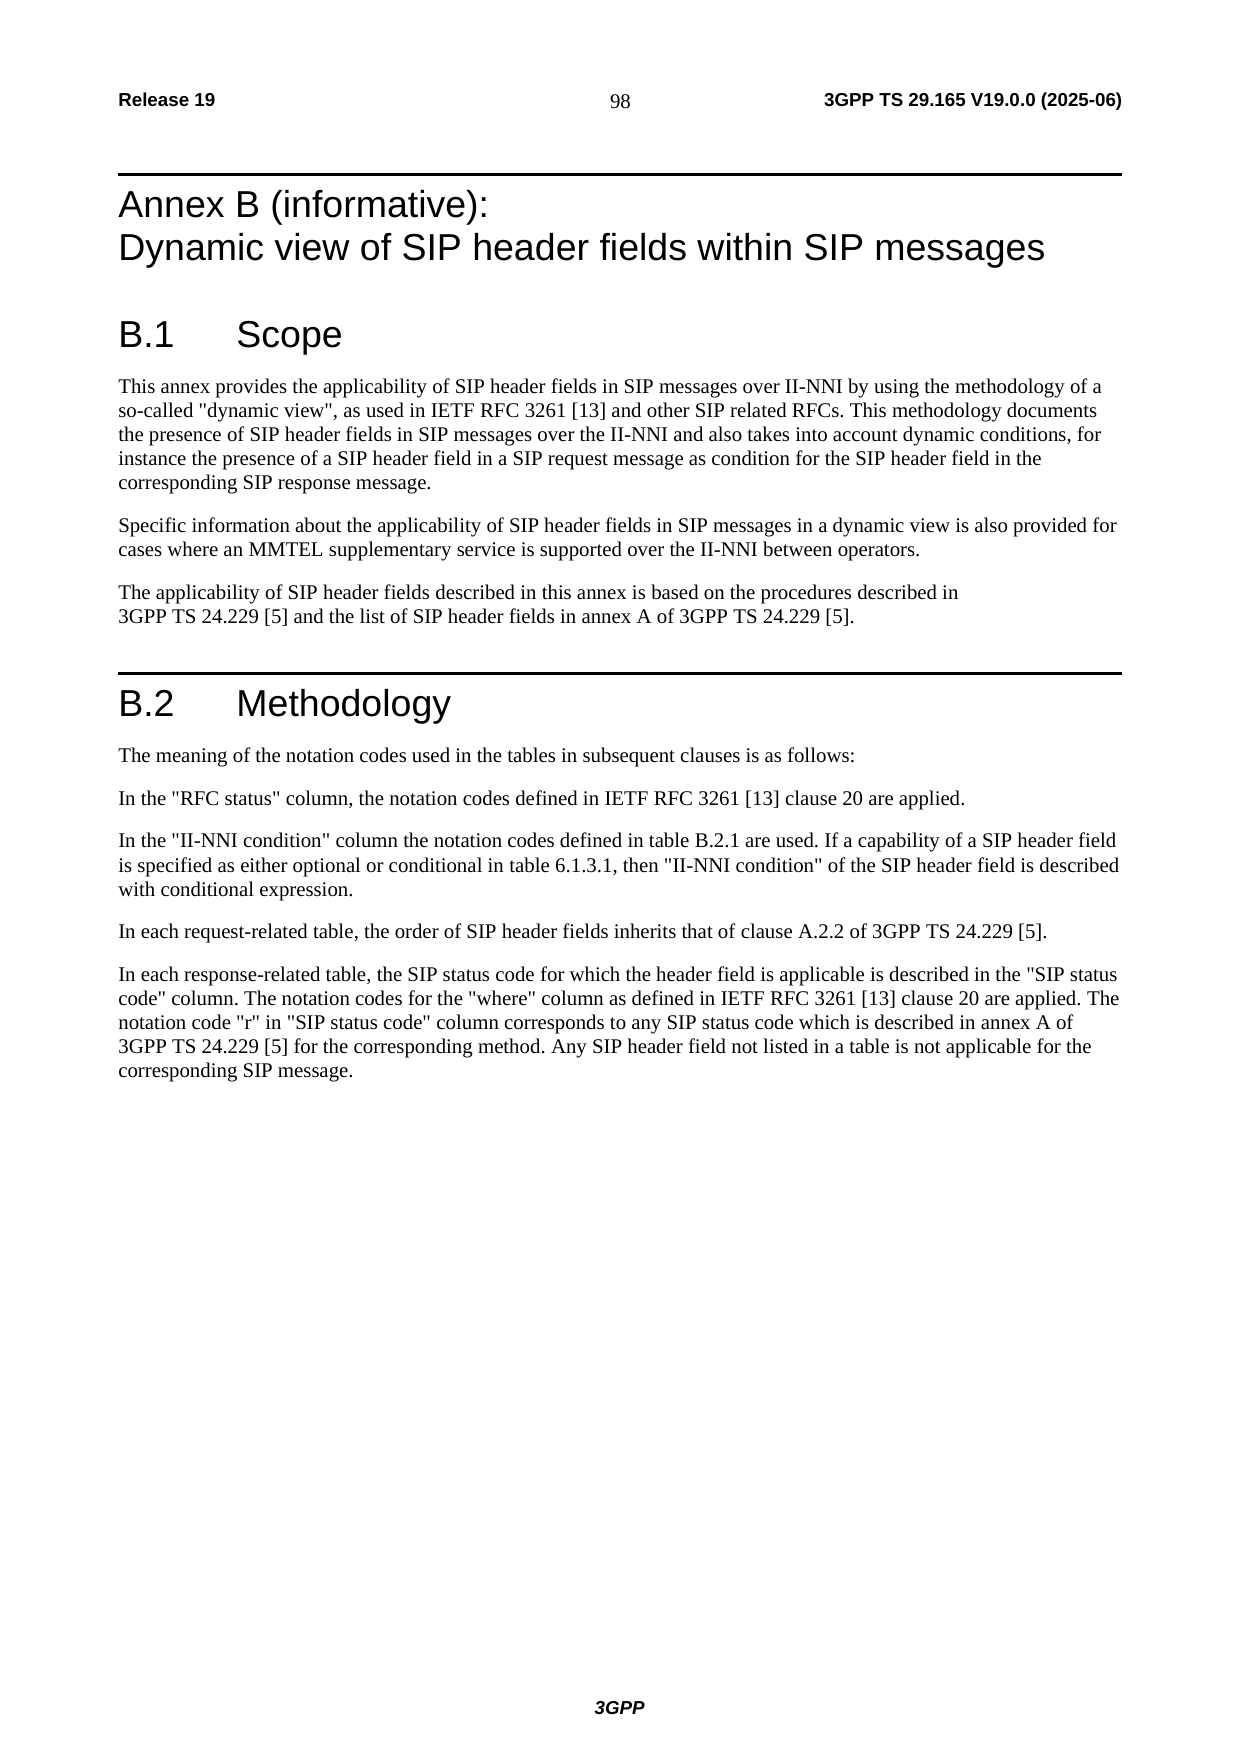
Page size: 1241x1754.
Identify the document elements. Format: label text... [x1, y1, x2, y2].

subtitle B.2 Methodology [118, 675, 1122, 724]
text This annex provides the applicability of SIP header fields in SIP messages over II-NNI by using the methodology of a so-called "dynamic view", as used in IETF RFC 3261 [13] and other SIP related RFCs. This methodology documents the presence of SIP header fields in SIP messages over the II-NNI and also takes into account dynamic conditions, for instance the presence of a SIP header field in a SIP request message as condition for the SIP header field in the corresponding SIP response message. [118, 374, 1122, 494]
text The applicability of SIP header fields described in this annex is based on the procedures described in 3GPP TS 24.229 [5] and the list of SIP header fields in annex A of 3GPP TS 24.229 [5]. [118, 580, 1122, 628]
text In the "II-NNI condition" column the notation codes defined in table B.2.1 are used. If a capability of a SIP header field is specified as either optional or conditional in table 6.1.3.1, then "II-NNI condition" of the SIP header field is described with conditional expression. [118, 828, 1122, 901]
text Specific information about the applicability of SIP header fields in SIP messages in a dynamic view is also provided for cases where an MMTEL supplementary service is supported over the II-NNI between operators. [118, 513, 1122, 561]
subtitle B.1 Scope [118, 302, 1122, 355]
text In each response-related table, the SIP status code for which the header field is applicable is described in the "SIP status code" column. The notation codes for the "where" column as defined in IETF RFC 3261 [13] clause 20 are applied. The notation code "r" in "SIP status code" column corresponds to any SIP status code which is described in annex A of 3GPP TS 24.229 [5] for the corresponding method. Any SIP header field not listed in a table is not applicable for the corresponding SIP message. [118, 962, 1122, 1082]
text The meaning of the notation codes used in the tables in subsequent clauses is as follows: [118, 743, 1122, 767]
subtitle Annex B (informative): Dynamic view of SIP header fields within SIP messages [118, 176, 1122, 268]
text In each request-related table, the order of SIP header fields inherits that of clause A.2.2 of 3GPP TS 24.229 [5]. [118, 919, 1122, 943]
text In the "RFC status" column, the notation codes defined in IETF RFC 3261 [13] clause 20 are applied. [118, 786, 1122, 810]
